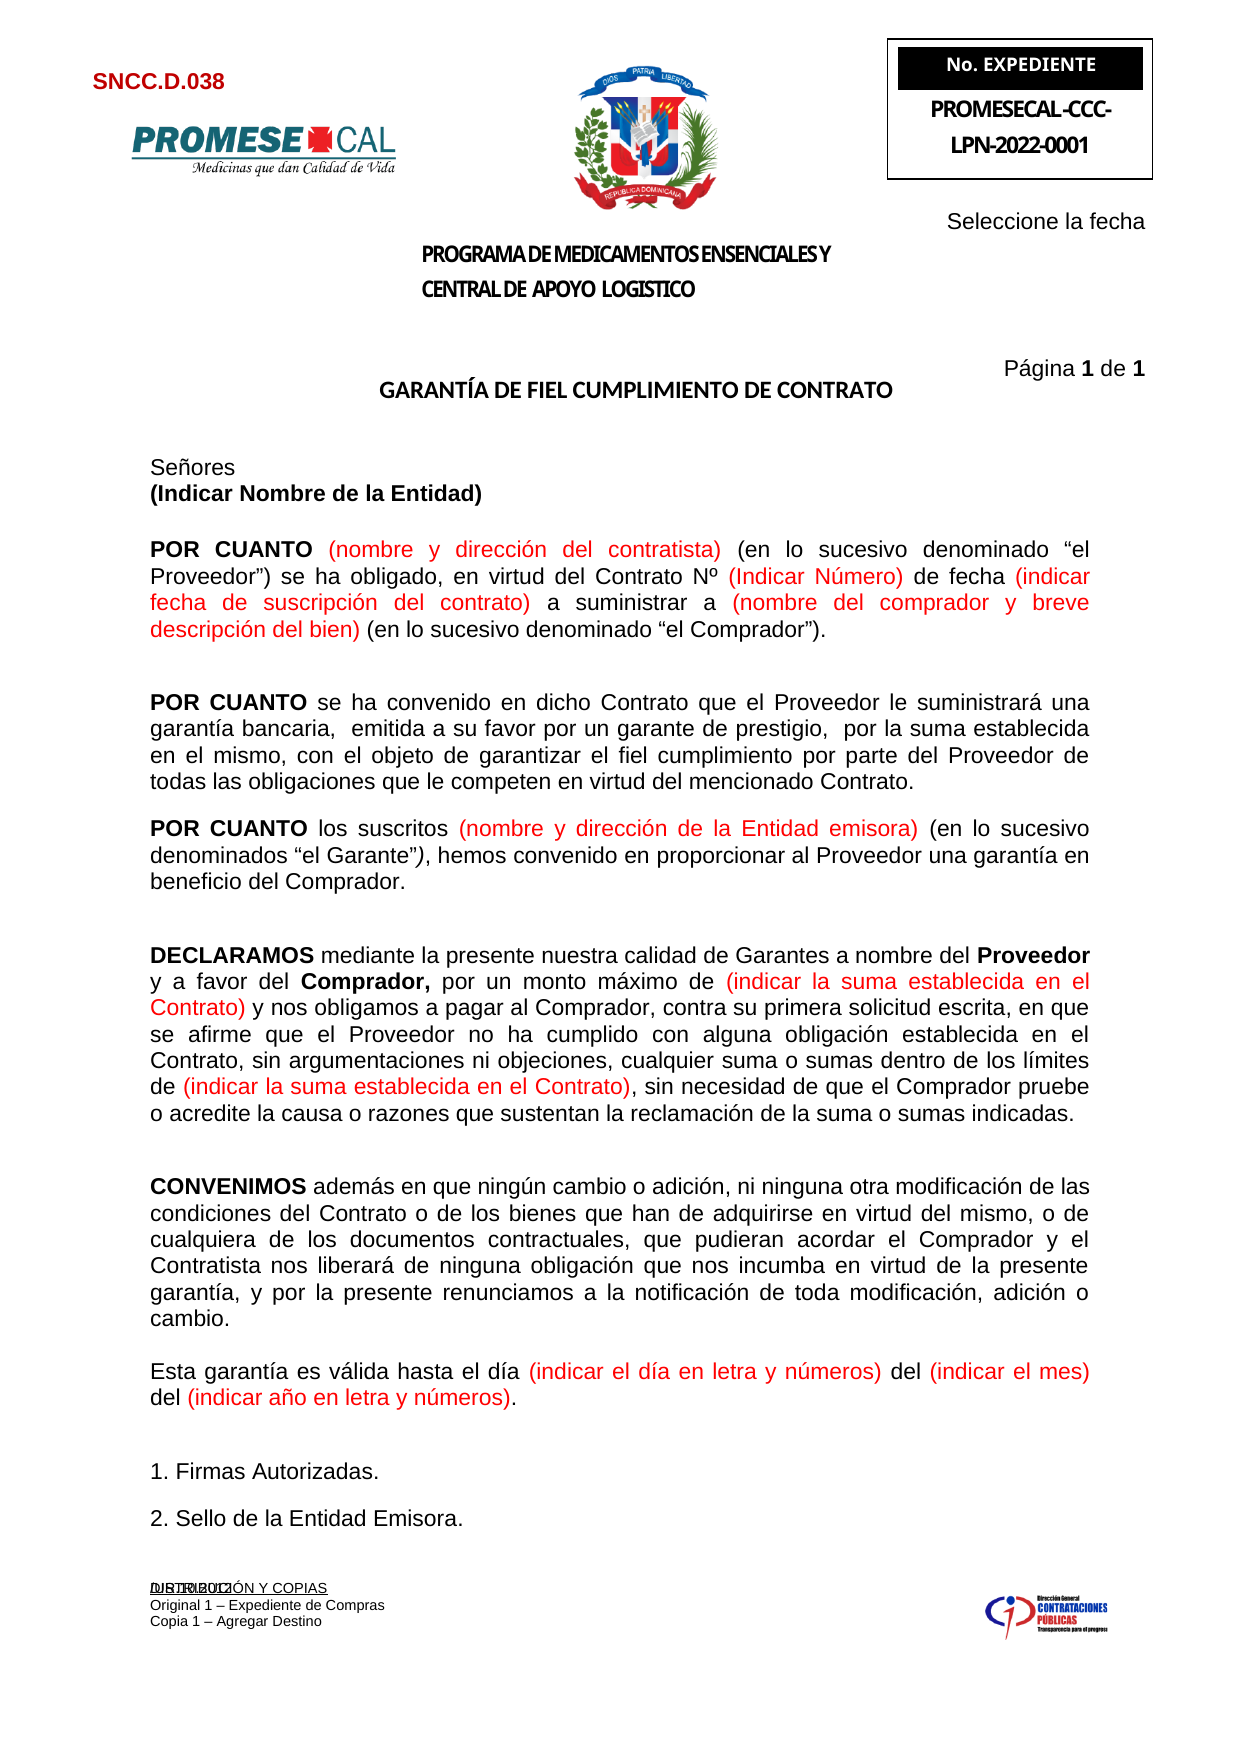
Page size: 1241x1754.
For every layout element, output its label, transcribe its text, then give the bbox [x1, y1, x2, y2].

text 1. Firmas Autorizadas. [150, 1458, 1090, 1484]
picture [985, 1595, 1108, 1640]
text CONVENIMOS además en que ningún cambio o adición, ni ninguna otra modificación de las condiciones del Contrato o de los bienes que han de adquirirse en virtud del mismo, o de cualquiera de los documentos contractuales, que pudieran acordar el Comprador y el Contratista nos liberará de ninguna obligación que nos incumba en virtud de la presente garantía, y por la presente renunciamos a la notificación de toda modificación, adición o cambio. [150, 1173, 1090, 1331]
picture [573, 65, 719, 210]
picture [125, 109, 401, 186]
text DECLARAMOS mediante la presente nuestra calidad de Garantes a nombre del Proveedor y a favor del Comprador, por un monto máximo de (indicar la suma establecida en el Contrato) y nos obligamos a pagar al Comprador, contra su primera solicitud escrita, en que se afirme que el Proveedor no ha cumplido con alguna obligación establecida en el Contrato, sin argumentaciones ni objeciones, cualquier suma o sumas dentro de los límites de (indicar la suma establecida en el Contrato), sin necesidad de que el Comprador pruebe o acredite la causa o razones que sustentan la reclamación de la suma o sumas indicadas. [150, 942, 1090, 1126]
text POR CUANTO los suscritos (nombre y dirección de la Entidad emisora) (en lo sucesivo denominados “el Garante”), hemos convenido en proporcionar al Proveedor una garantía en beneficio del Comprador. [150, 815, 1090, 894]
text 2. Sello de Emisora. [150, 1505, 1090, 1531]
text Esta garantía es válida hasta el día (indicar el día en letra y números) del (indicar el mes) del (indicar año en letra y números). [150, 1358, 1090, 1410]
text POR CUANTO (nombre y dirección del contratista) (en lo sucesivo denominado “el Proveedor”) se ha obligado, en virtud del Contrato Nº (Indicar Número) de fecha (indicar fecha de suscripción del contrato) a suministrar a (nombre del comprador y breve descripción del bien) (en lo sucesivo denominado “el Comprador”). [150, 536, 1090, 642]
text Señores [150, 453, 1090, 480]
text (Indicar Nombre de la Entidad) [150, 480, 1090, 506]
text POR CUANTO se ha convenido en dicho Contrato que el Proveedor le suministrará una garantía bancaria, emitida a su favor por un garante de prestigio, por la suma establecida en el mismo, con el objeto de garantizar el fiel cumplimiento por parte del Proveedor de todas las obligaciones que le competen en virtud del mencionado Contrato. [150, 689, 1090, 794]
